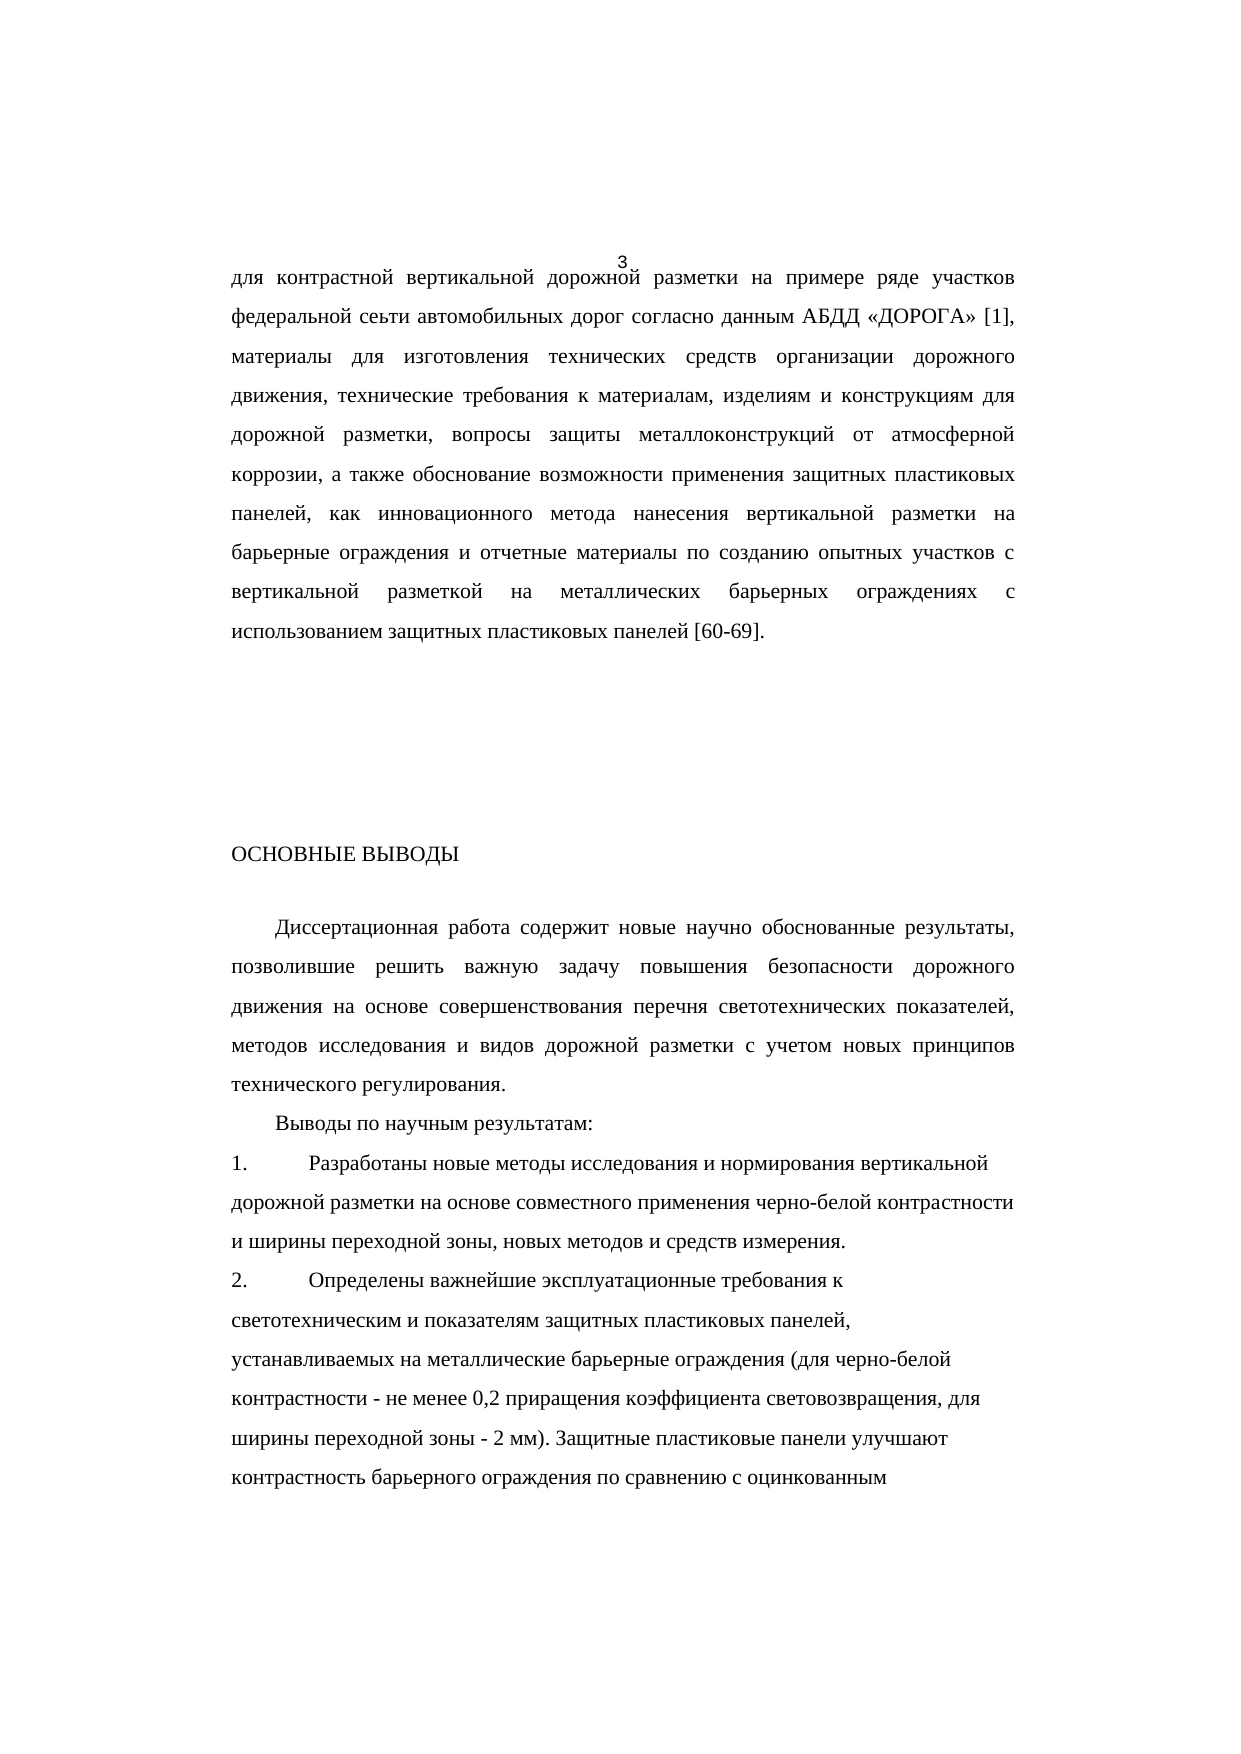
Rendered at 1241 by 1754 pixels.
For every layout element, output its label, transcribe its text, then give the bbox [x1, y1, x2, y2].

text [231, 253, 1016, 646]
text ОСНОВНЫЕ ВЫВОДЫ [231, 844, 1018, 866]
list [231, 1257, 1016, 1492]
text Диссертационная работа содержит новые научно обоснованные результаты, позволившие решить важную задачу повышения безопасности дорожного движения на основе совершенствования перечня светотехнических показателей, методов исследования и видов дорожной разметки с учетом новых принципов технического регулирования. [231, 903, 1016, 1099]
text Выводы по научным результатам: [231, 1099, 1018, 1139]
list Разработаны новые методы исследования и нормирования вертикальной дорожной разметки на основе совместного применения черно-белой контрастности и ширины переходной зоны, новых методов и средств измерения. [231, 1139, 1016, 1257]
